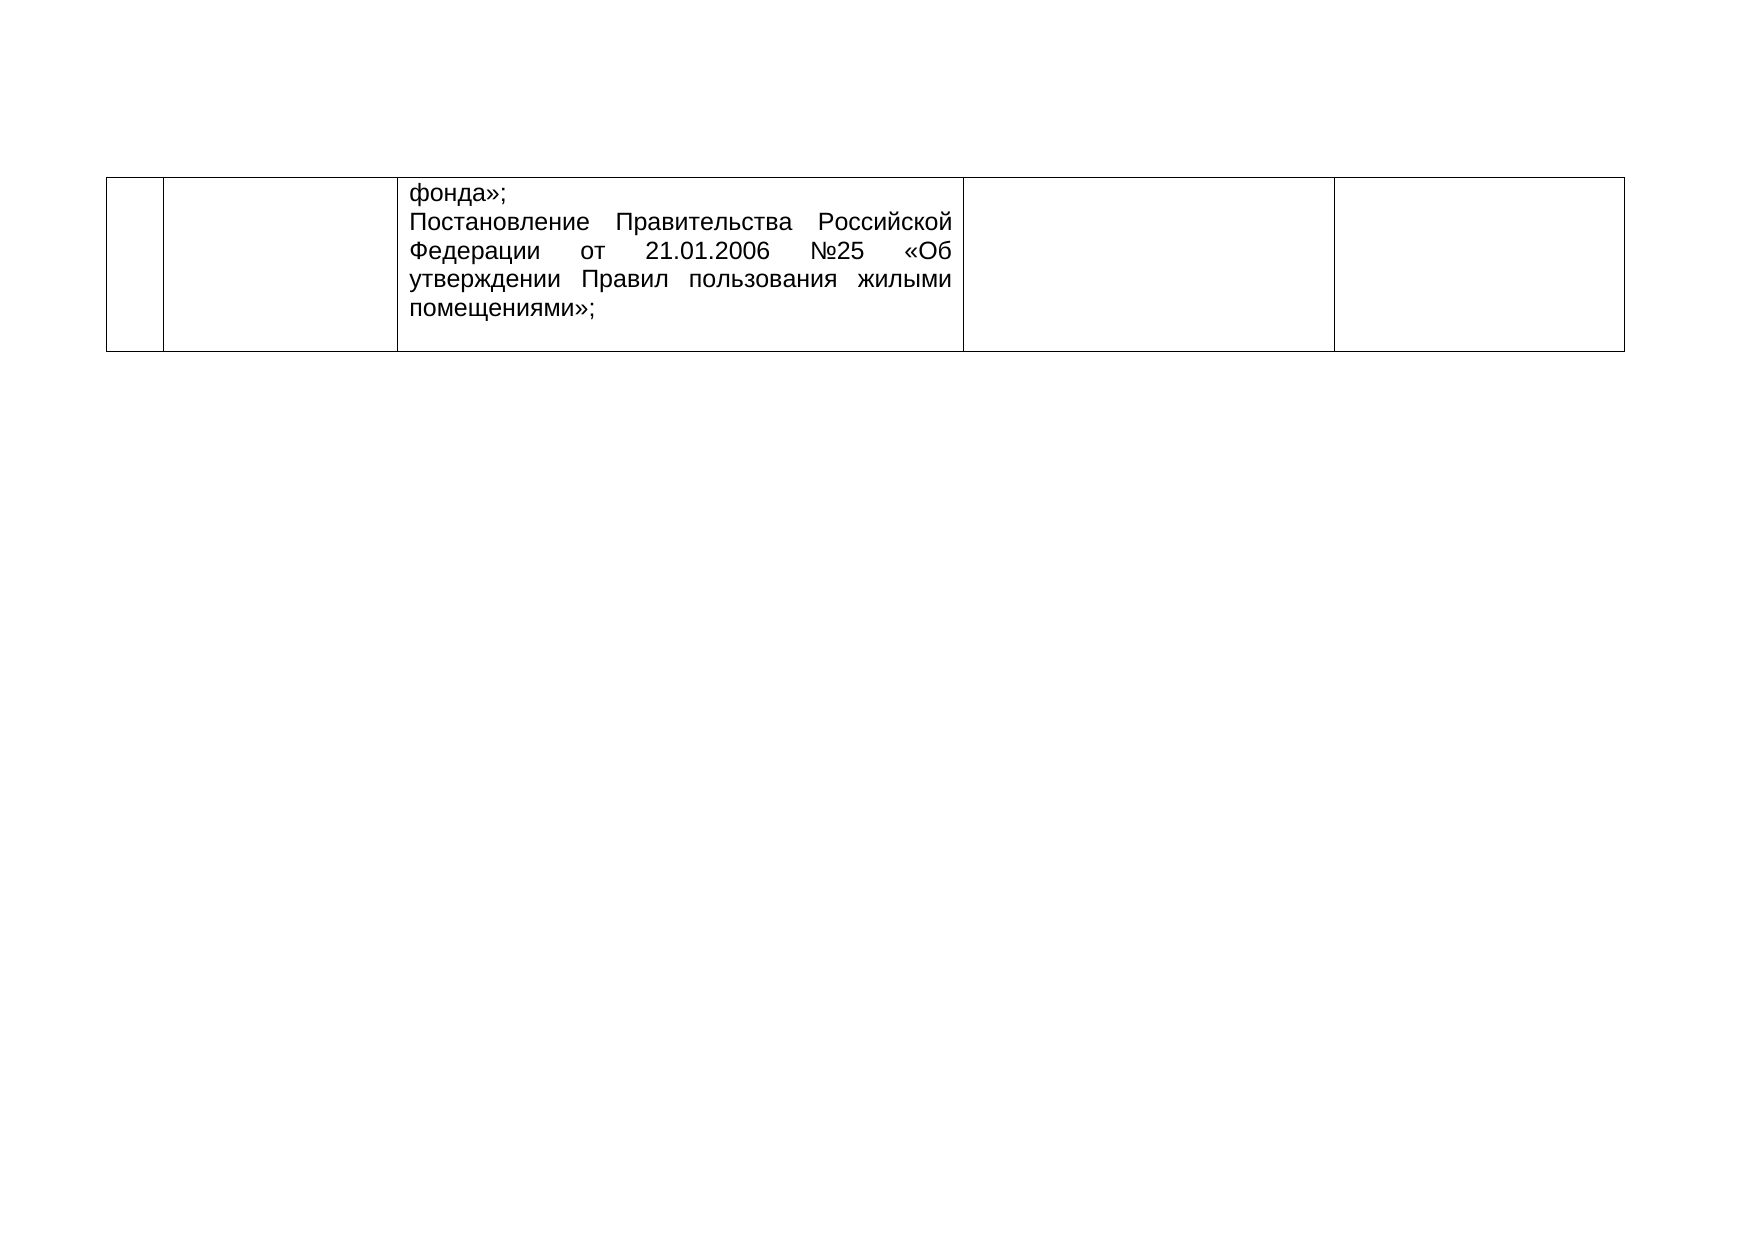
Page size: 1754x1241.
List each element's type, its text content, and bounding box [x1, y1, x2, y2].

table_cell 3 [107, 178, 163, 351]
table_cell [1335, 178, 1624, 351]
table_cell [398, 178, 963, 351]
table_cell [964, 178, 1334, 351]
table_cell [164, 178, 397, 351]
